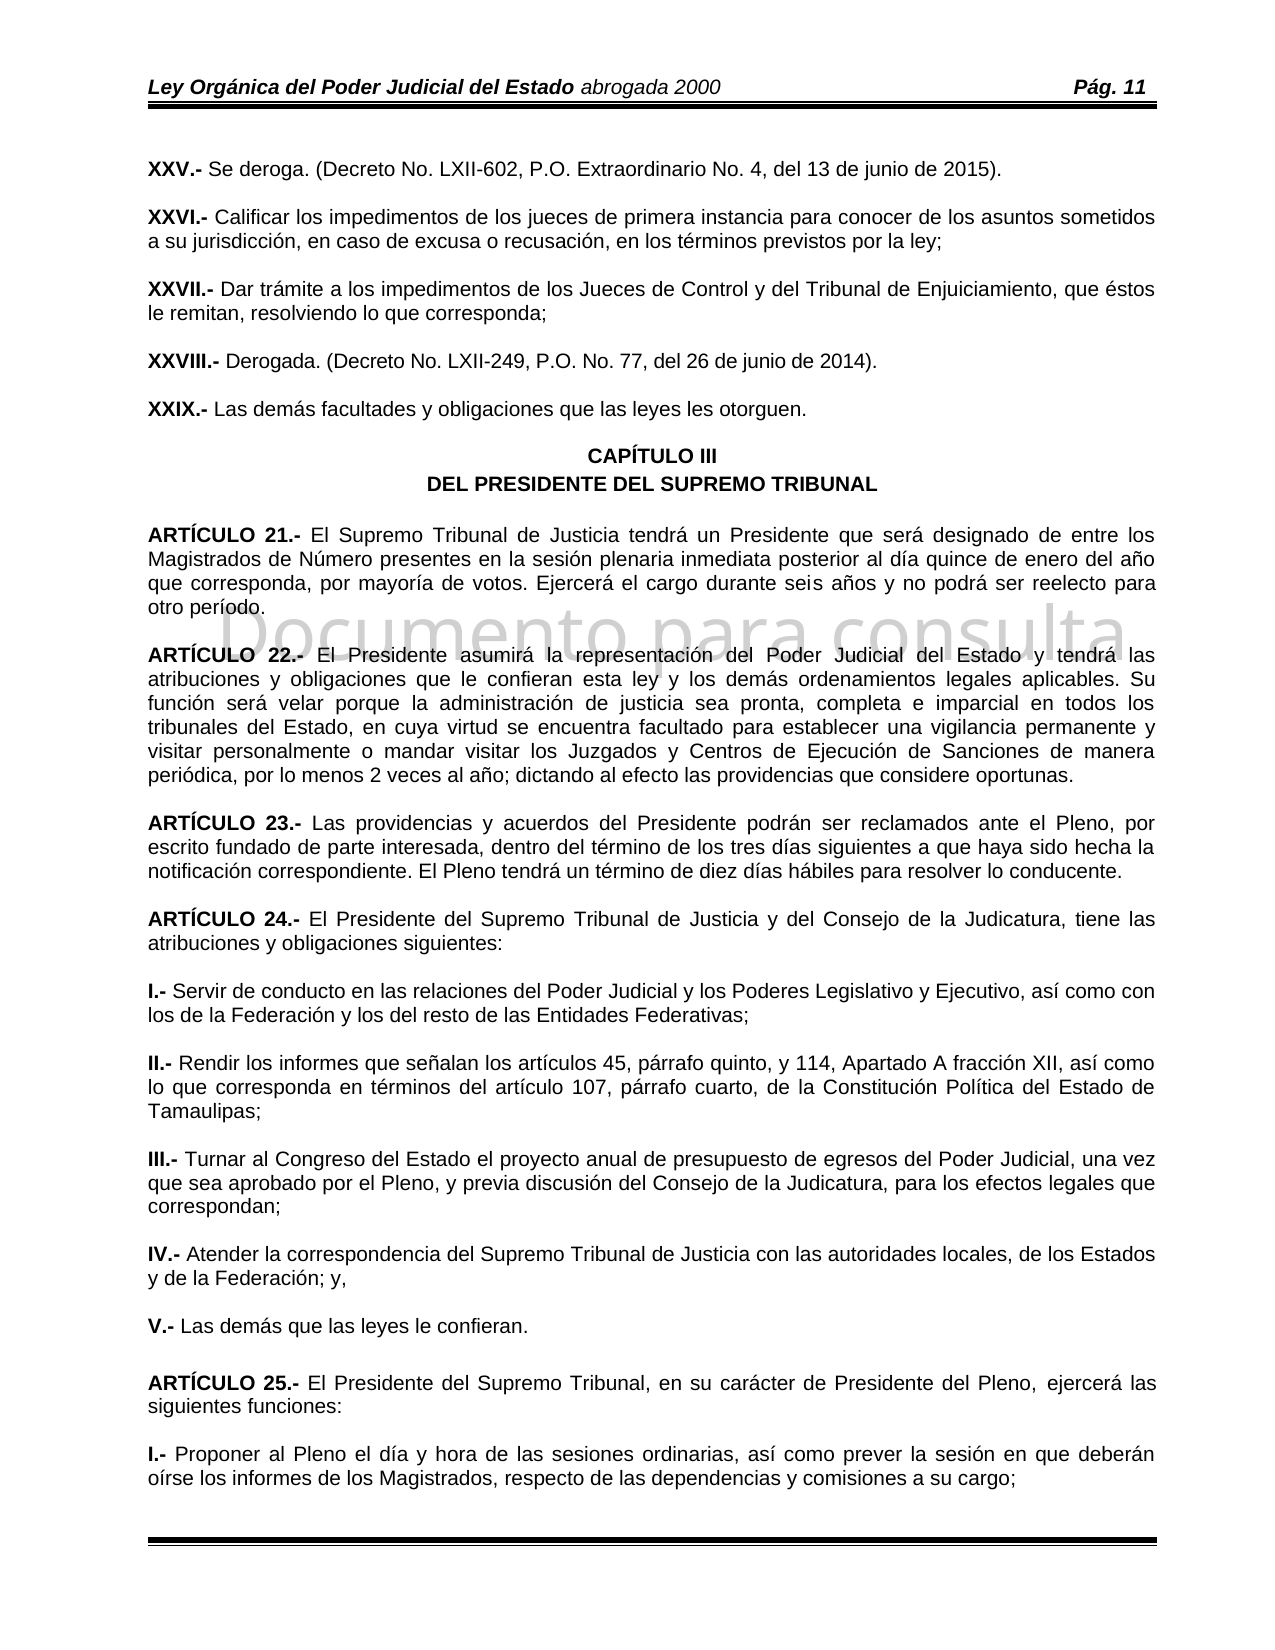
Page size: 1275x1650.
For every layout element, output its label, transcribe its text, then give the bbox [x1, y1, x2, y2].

text V.- Las demás que las leyes le confieran. [148, 1314, 1157, 1338]
text XXVIII.- Derogada. (Decreto No. LXII-249, P.O. No. 77, del 26 de junio de 2014). [148, 348, 1157, 372]
text ARTÍCULO 21.- El Supremo Tribunal de Justicia tendrá un Presidente que será designado de entre los Magistrados de Número presentes en la sesión plenaria inmediata posterior al día quince de enero del año que corresponda, por mayoría de votos. Ejercerá el cargo durante seis años y no podrá ser reelecto para otro período. [148, 523, 1157, 619]
text ARTÍCULO 25.- El Presidente del Supremo Tribunal, en su carácter de Presidente del Pleno, ejercerá las siguientes funciones: [148, 1370, 1157, 1418]
text I.- Proponer al Pleno el día y hora de las sesiones ordinarias, así como prever la sesión en que deberán oírse los informes de los Magistrados, respecto de las dependencias y comisiones a su cargo; [148, 1442, 1157, 1490]
text XXVII.- Dar trámite a los impedimentos de los Jueces de Control y del Tribunal de Enjuiciamiento, que éstos le remitan, resolviendo lo que corresponda; [148, 277, 1157, 324]
text ARTÍCULO 24.- El Presidente del Supremo Tribunal de Justicia y del Consejo de la Judicatura, tiene las atribuciones y obligaciones siguientes: [148, 907, 1157, 955]
text I.- Servir de conducto en las relaciones del Poder Judicial y los Poderes Legislativo y Ejecutivo, así como con los de la Federación y los del resto de las Entidades Federativas; [148, 979, 1157, 1027]
text DEL PRESIDENTE DEL SUPREMO TRIBUNAL [148, 472, 1157, 496]
text XXIX.- Las demás facultades y obligaciones que las leyes les otorguen. [148, 396, 1157, 420]
text XXV.- Se deroga. (Decreto No. LXII-602, P.O. Extraordinario No. 4, del 13 de junio de 2015). [148, 157, 1157, 181]
subtitle CAPÍTULO III [148, 444, 1157, 468]
text ARTÍCULO 23.- Las providencias y acuerdos del Presidente podrán ser reclamados ante el Pleno, por escrito fundado de parte interesada, dentro del término de los tres días siguientes a que haya sido hecha la notificación correspondiente. El Pleno tendrá un término de diez días hábiles para resolver lo conducente. [148, 811, 1157, 883]
text ARTÍCULO 22.- El Presidente asumirá la representación del Poder Judicial del Estado y tendrá las atribuciones y obligaciones que le confieran esta ley y los demás ordenamientos legales aplicables. Su función será velar porque la administración de justicia sea pronta, completa e imparcial en todos los tribunales del Estado, en cuya virtud se encuentra facultado para establecer una vigilancia permanente y visitar personalmente o mandar visitar los Juzgados y Centros de Ejecución de Sanciones de manera periódica, por lo menos 2 veces al año; dictando al efecto las providencias que considere oportunas. [148, 643, 1157, 787]
text IV.- Atender la correspondencia del Supremo Tribunal de Justicia con las autoridades locales, de los Estados y de la Federación; y, [148, 1242, 1157, 1290]
text III.- Turnar al Congreso del Estado el proyecto anual de presupuesto de egresos del Poder Judicial, una vez que sea aprobado por el Pleno, y previa discusión del Consejo de la Judicatura, para los efectos legales que correspondan; [148, 1146, 1157, 1218]
text XXVI.- Calificar los impedimentos de los jueces de primera instancia para conocer de los asuntos sometidos a su jurisdicción, en caso de excusa o recusación, en los términos previstos por la ley; [148, 205, 1157, 253]
text II.- Rendir los informes que señalan los artículos 45, párrafo quinto, y 114, Apartado A fracción XII, así como lo que corresponda en términos del artículo 107, párrafo cuarto, de la Constitución Política del Estado de Tamaulipas; [148, 1051, 1157, 1122]
